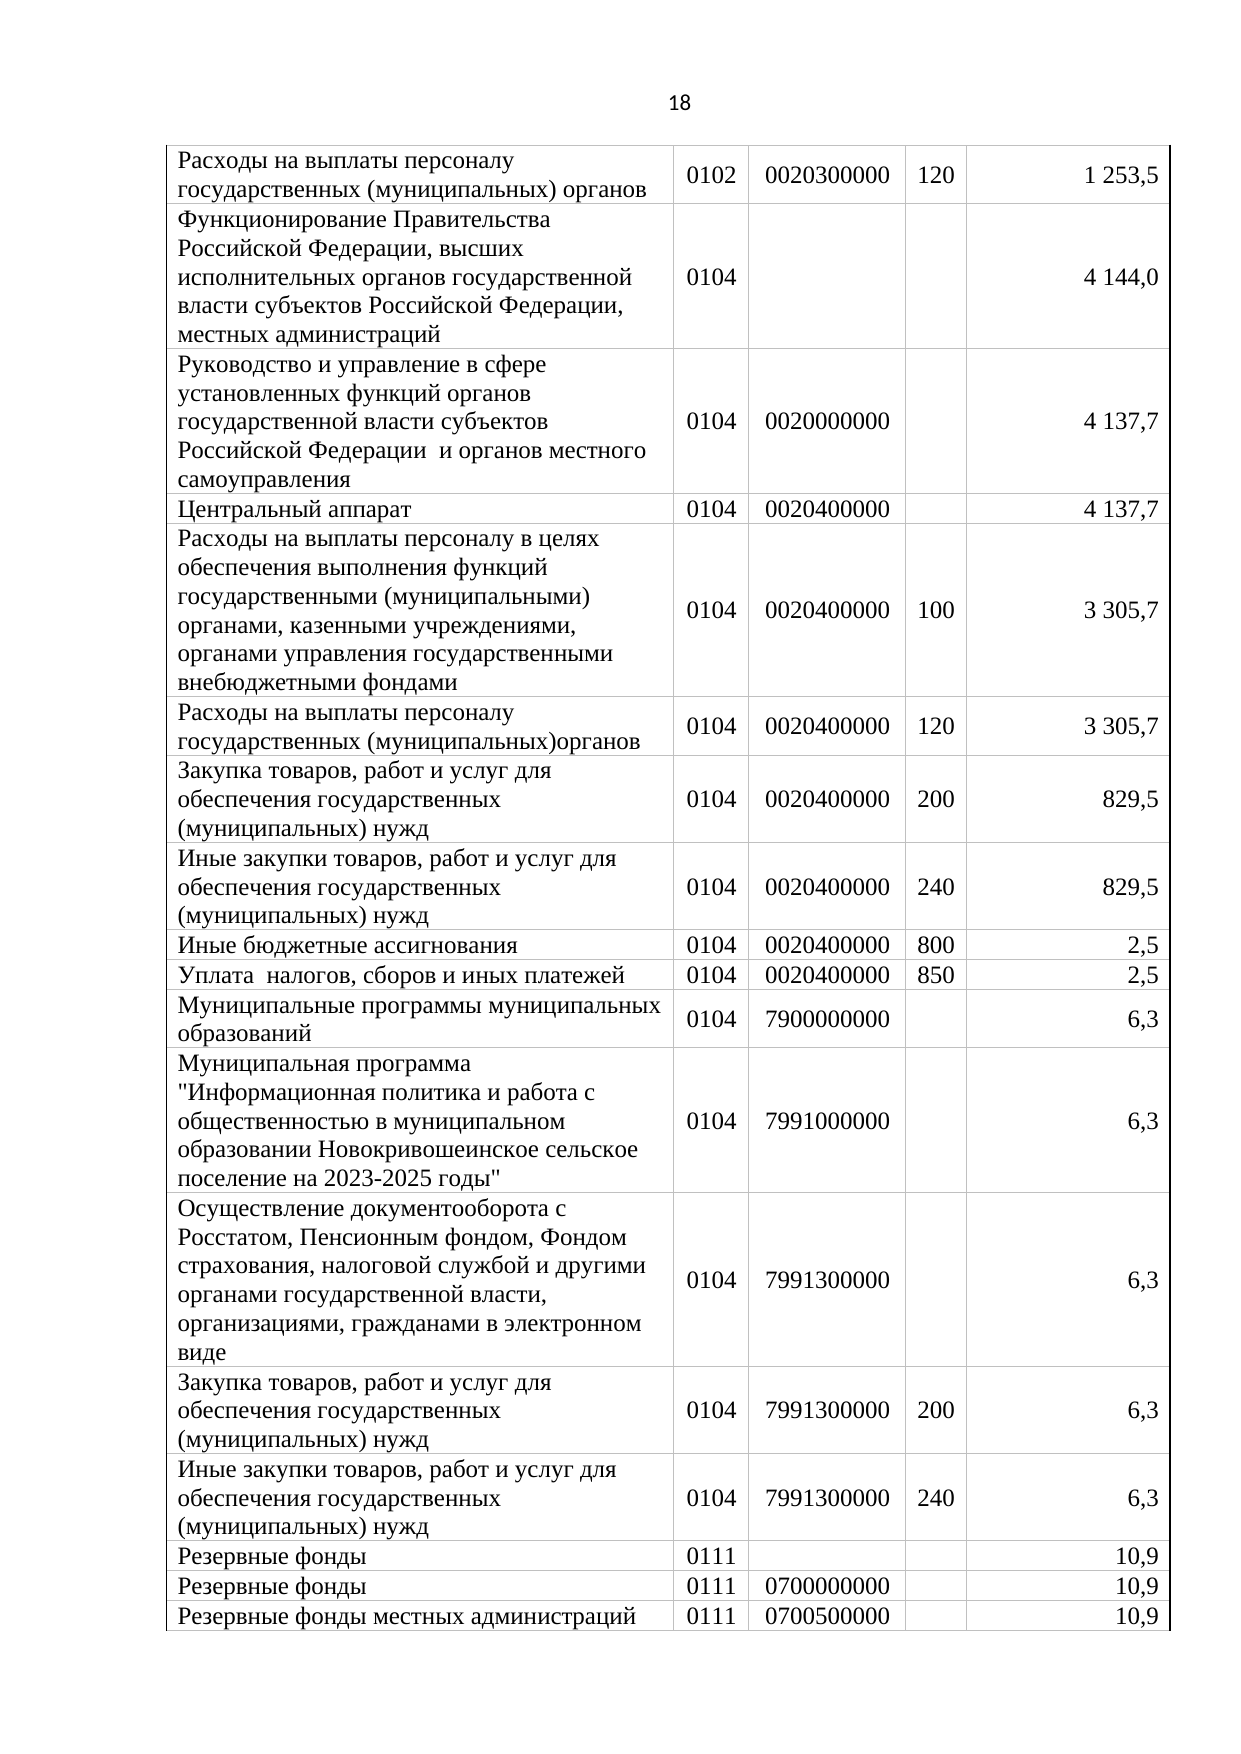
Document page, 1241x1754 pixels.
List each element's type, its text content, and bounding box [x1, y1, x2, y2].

table_cell 3 305,7 [967, 697, 1169, 754]
table_cell 0020400000 [749, 494, 905, 522]
table_cell 0104 [674, 1193, 748, 1366]
table_cell 0104 [674, 494, 748, 522]
table_cell 240 [906, 843, 966, 929]
table_cell 0104 [674, 930, 748, 959]
table_cell Муниципальная программа "Информационная политика и работа с общественностью в муниципальном образовании Новокривошеинское сельское поселение на 2023-2025 годы" [167, 1048, 673, 1192]
table_cell Осуществление документооборота с Росстатом, Пенсионным фондом, Фондом страхования, налоговой службой и другими органами государственной власти, организациями, гражданами в электронном виде [167, 1193, 673, 1366]
table_cell 0102 [674, 146, 748, 203]
table_cell 800 [906, 930, 966, 959]
table_cell Резервные фонды [167, 1571, 673, 1600]
table_cell Иные закупки товаров, работ и услуг для обеспечения государственных (муниципальных) нужд [167, 843, 673, 929]
table_cell 1 253,5 [967, 146, 1169, 203]
table_cell [906, 1571, 966, 1600]
table_cell 2,5 [967, 960, 1169, 989]
table_cell 240 [906, 1454, 966, 1540]
table_cell Закупка товаров, работ и услуг для обеспечения государственных (муниципальных) нужд [167, 756, 673, 842]
table_cell 0104 [674, 960, 748, 989]
table_cell 100 [906, 524, 966, 696]
table_cell 4 144,0 [967, 204, 1169, 348]
table_cell 0104 [674, 1454, 748, 1540]
table_cell 120 [906, 146, 966, 203]
table_cell Резервные фонды местных администраций [167, 1601, 673, 1629]
table_cell 829,5 [967, 756, 1169, 842]
table_cell Иные закупки товаров, работ и услуг для обеспечения государственных (муниципальных) нужд [167, 1454, 673, 1540]
table_cell 0020400000 [749, 697, 905, 754]
table_cell 7991300000 [749, 1367, 905, 1453]
table_cell 10,9 [967, 1601, 1169, 1629]
table_cell 0111 [674, 1541, 748, 1570]
table_cell [906, 990, 966, 1047]
table_cell Резервные фонды [167, 1541, 673, 1570]
table_cell 7991000000 [749, 1048, 905, 1192]
table_cell 3 305,7 [967, 524, 1169, 696]
table_cell [749, 204, 905, 348]
table_cell 0020400000 [749, 756, 905, 842]
table_cell Муниципальные программы муниципальных образований [167, 990, 673, 1047]
table_cell [906, 1541, 966, 1570]
table_cell 0111 [674, 1571, 748, 1600]
table_cell 0104 [674, 1048, 748, 1192]
table_cell Расходы на выплаты персоналу государственных (муниципальных) органов [167, 146, 673, 203]
table_cell 0104 [674, 524, 748, 696]
table_cell 7991300000 [749, 1454, 905, 1540]
table_cell 0020300000 [749, 146, 905, 203]
table_cell 200 [906, 1367, 966, 1453]
table_cell [749, 1541, 905, 1570]
table_cell [906, 1601, 966, 1629]
table_cell Уплата налогов, сборов и иных платежей [167, 960, 673, 989]
table_cell 6,3 [967, 1454, 1169, 1540]
table_cell 6,3 [967, 990, 1169, 1047]
table_cell 0104 [674, 349, 748, 493]
table_cell Центральный аппарат [167, 494, 673, 522]
table_cell 120 [906, 697, 966, 754]
table_cell 6,3 [967, 1193, 1169, 1366]
table_cell [906, 494, 966, 522]
table_cell 6,3 [967, 1048, 1169, 1192]
table_cell [906, 1048, 966, 1192]
table_cell 850 [906, 960, 966, 989]
table_cell 4 137,7 [967, 349, 1169, 493]
table_cell 0104 [674, 756, 748, 842]
table_cell 0020400000 [749, 960, 905, 989]
table_cell 0104 [674, 1367, 748, 1453]
table_cell 0020400000 [749, 524, 905, 696]
table_cell 0020000000 [749, 349, 905, 493]
table_cell 0104 [674, 204, 748, 348]
table_cell 0020400000 [749, 843, 905, 929]
table_cell 7900000000 [749, 990, 905, 1047]
table_cell 0020400000 [749, 930, 905, 959]
table_cell 7991300000 [749, 1193, 905, 1366]
table_cell 2,5 [967, 930, 1169, 959]
table_cell 0111 [674, 1601, 748, 1629]
table_cell 0700500000 [749, 1601, 905, 1629]
table_cell Иные бюджетные ассигнования [167, 930, 673, 959]
table_cell 6,3 [967, 1367, 1169, 1453]
table_cell 0104 [674, 843, 748, 929]
table_cell 10,9 [967, 1541, 1169, 1570]
table_cell [906, 349, 966, 493]
table_cell 4 137,7 [967, 494, 1169, 522]
table_cell Закупка товаров, работ и услуг для обеспечения государственных (муниципальных) нужд [167, 1367, 673, 1453]
table_cell [906, 204, 966, 348]
table_cell 10,9 [967, 1571, 1169, 1600]
table_cell [906, 1193, 966, 1366]
table_cell 0700000000 [749, 1571, 905, 1600]
table_cell 0104 [674, 990, 748, 1047]
table_cell 0104 [674, 697, 748, 754]
table_cell Расходы на выплаты персоналу государственных (муниципальных)органов [167, 697, 673, 754]
table_cell Функционирование Правительства Российской Федерации, высших исполнительных органов государственной власти субъектов Российской Федерации, местных администраций [167, 204, 673, 348]
table_cell 829,5 [967, 843, 1169, 929]
table_cell 200 [906, 756, 966, 842]
